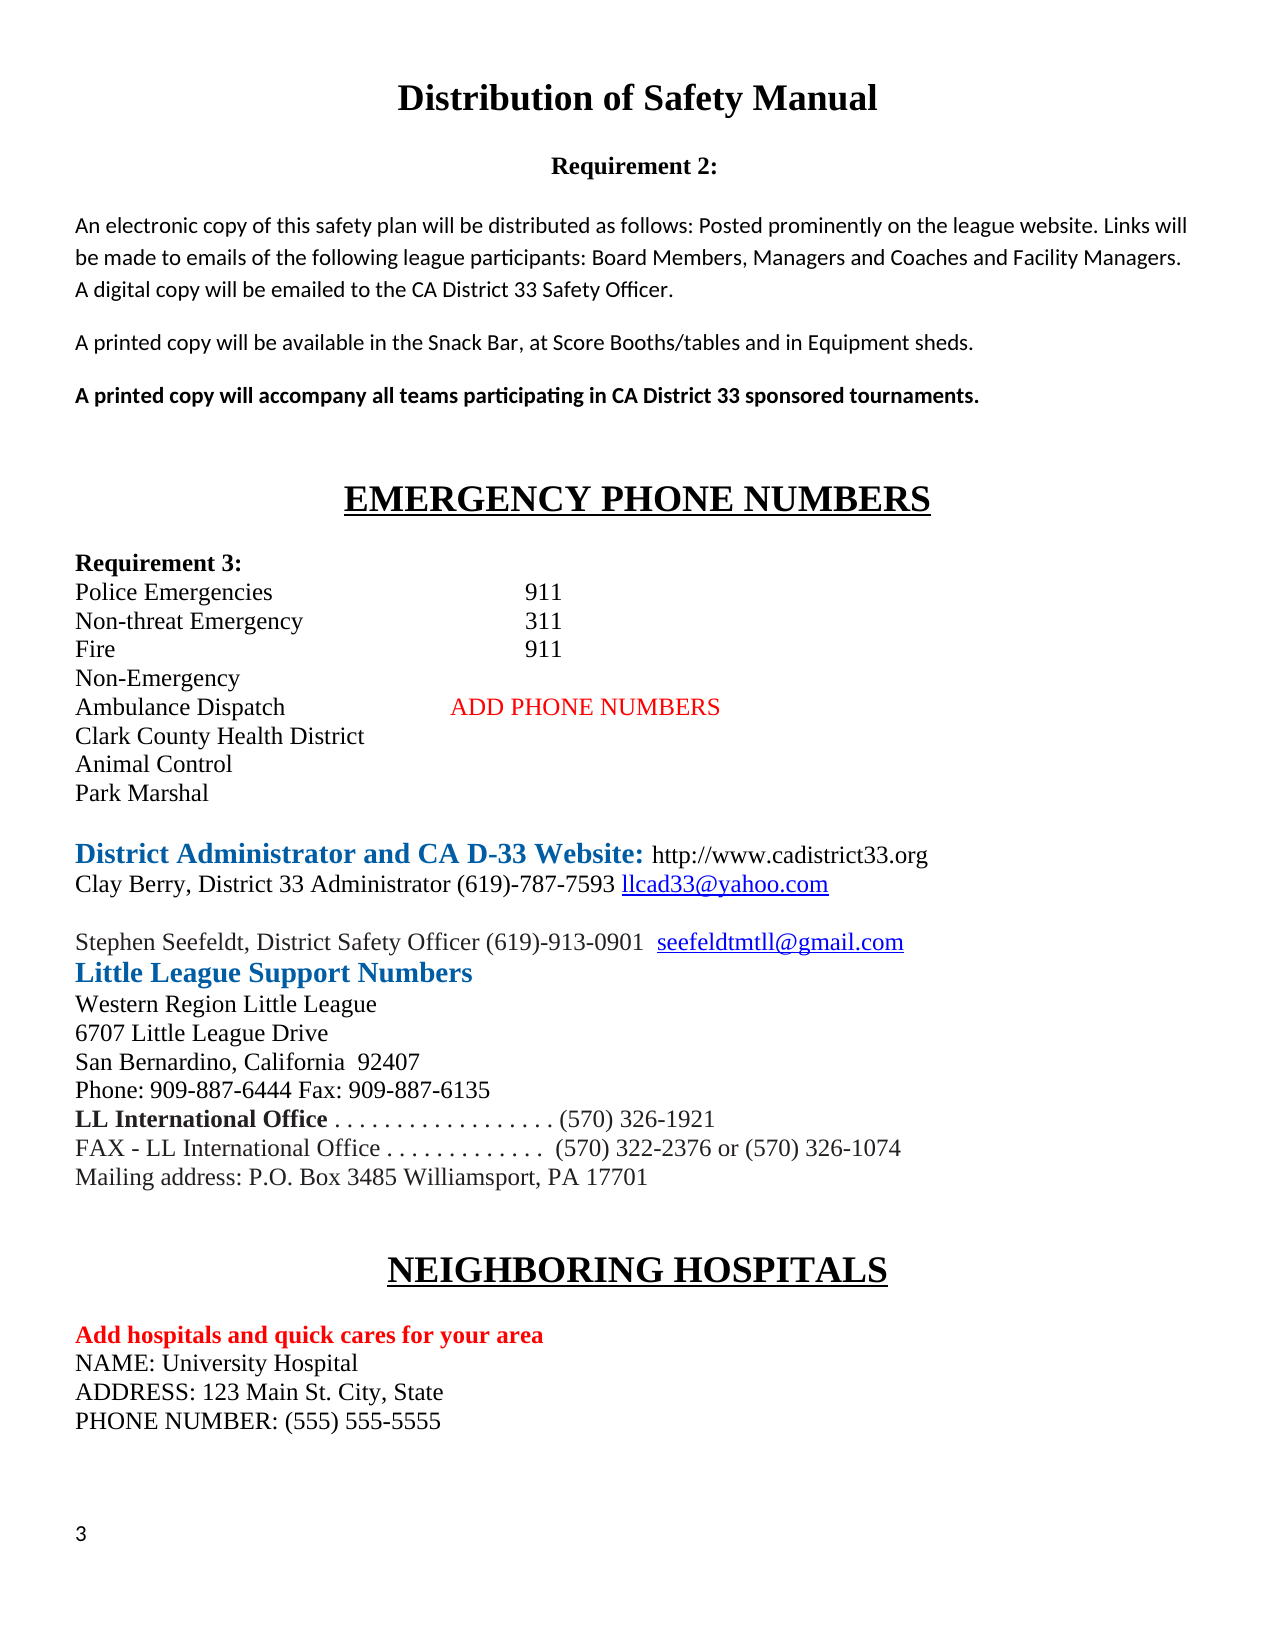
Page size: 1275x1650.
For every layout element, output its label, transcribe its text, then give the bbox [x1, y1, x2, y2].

text Clark County Health District [75, 721, 1200, 749]
text Stephen Seefeldt, District Safety Officer (619)-913-0901 seefeldtmtll@gmail.com [75, 927, 1200, 956]
text LL International Office . . . . . . . . . . . . . . . . . . (570) 326-1921 [75, 1104, 1200, 1133]
text NEIGHBORING HOSPITALS [75, 1248, 1200, 1291]
text Clay Berry, District 33 Administrator (619)-787-7593 llcad33@yahoo.com [75, 869, 1200, 898]
text EMERGENCY PHONE NUMBERS [75, 476, 1200, 519]
text A printed copy will accompany all teams participating in CA District 33 sponsored tournaments. [75, 381, 1200, 409]
text Park Marshal [75, 778, 1200, 807]
text District Administrator and CA D-33 Website: http://www.cadistrict33.org [75, 836, 1200, 869]
text Mailing address: P.O. Box 3485 Williamsport, PA 17701 [75, 1162, 1200, 1190]
text ADDRESS: 123 Main St. City, State PHONE NUMBER: (555) 555-5555 [75, 1377, 1200, 1435]
text Distribution of Safety Manual [75, 75, 1200, 118]
text Phone: 909-887-6444 Fax: 909-887-6135-887-61356707 Little League Drive [75, 1075, 1200, 1104]
text Non-Emergency [75, 663, 1200, 692]
text Animal Control [75, 749, 1200, 778]
subtitle Requirement 2: [75, 118, 1200, 207]
text Requirement 3: Police Emergencies 911 [75, 548, 1200, 606]
text Non-threat Emergency 311 [75, 606, 1200, 634]
text An electronic copy of this safety plan will be distributed as follows: Posted prominently on the league website. Links will be made to emails of the following league participants: Board Members, Managers and Coaches and Facility Managers. A digital copy will be emailed to the CA District 33 Safety Officer. [75, 211, 1200, 303]
text A printed copy will be available in the Snack Bar, at Score Booths/tables and in Equipment sheds. [75, 328, 1200, 356]
text Little League Support Numbers909-887-6444Fax: 909-887-6135 [75, 956, 1200, 989]
text Ambulance Dispatch ADD PHONE NUMBERS [75, 692, 1200, 721]
text Fire 911 [75, 634, 1200, 663]
text San Bernardino, California 92407 [75, 1047, 1200, 1075]
text Add hospitals and quick cares for your area NAME: University Hospital [75, 1320, 1200, 1377]
text FAX - LL International Office . . . . . . . . . . . . . (570) 322-2376 or (570) 326-1074 [75, 1133, 1200, 1162]
text 6707 Little League Drive [75, 1018, 1200, 1047]
text Western Region Little League [75, 989, 1200, 1018]
